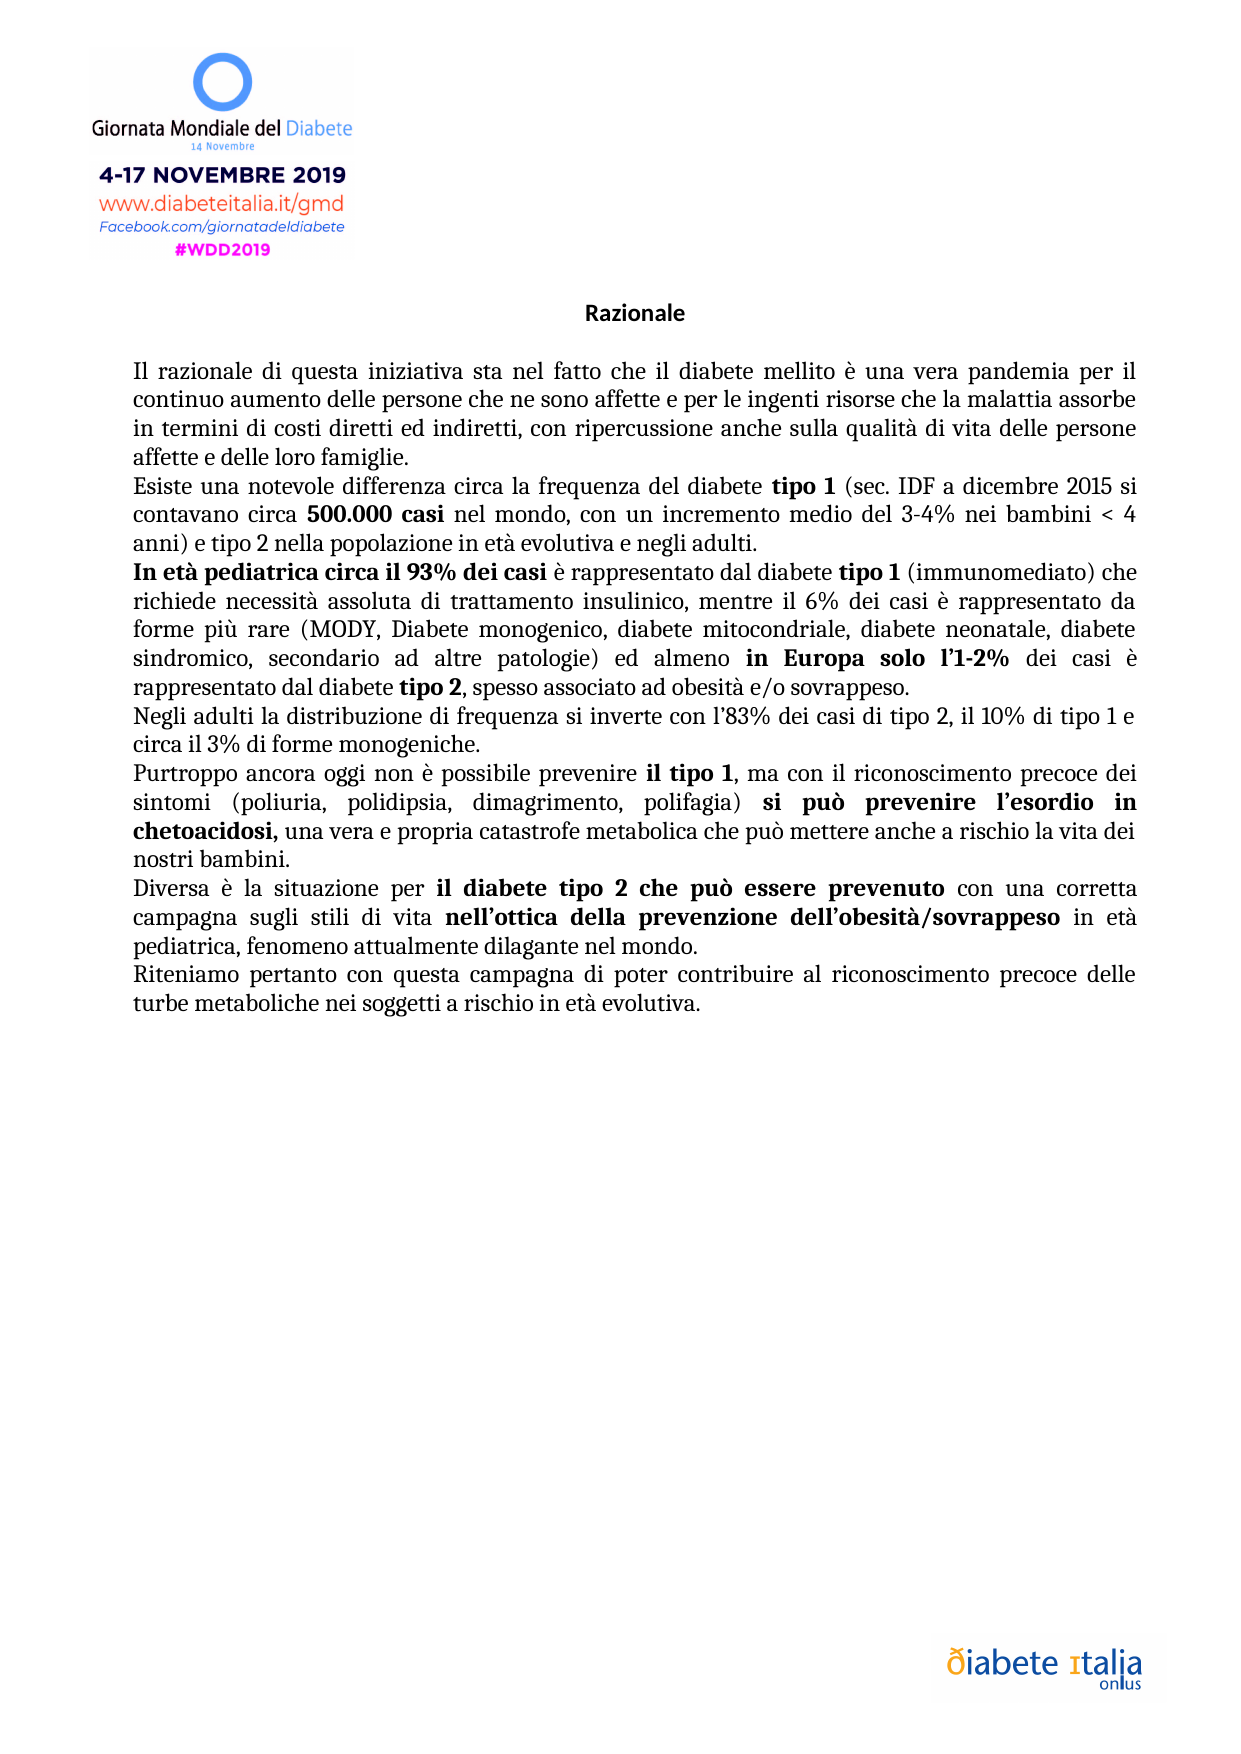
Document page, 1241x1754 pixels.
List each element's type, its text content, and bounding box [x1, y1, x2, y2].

text Purtroppo ancora oggi non è possibile prevenire il tipo 1, ma con il riconoscimento precoce dei sintomi (poliuria, polidipsia, dimagrimento, polifagia) si può prevenire l’esordio in chetoacidosi, una vera e propria catastrofe metabolica che può mettere anche a rischio la vita dei nostri bambini. [133, 759, 1137, 874]
picture [930, 1633, 1167, 1703]
text Diversa è la situazione per il diabete tipo 2 che può essere prevenuto con una corretta campagna sugli stili di vita nell’ottica della prevenzione dell’obesità/sovrappeso in età pediatrica, fenomeno attualmente dilagante nel mondo. [133, 874, 1137, 960]
picture [89, 161, 355, 260]
text In età pediatrica circa il 93% dei casi è rappresentato dal diabete tipo 1 (immunomediato) che richiede necessità assoluta di trattamento insulinico, mentre il 6% dei casi è rappresentato da forme più rare (MODY, Diabete monogenico, diabete mitocondriale, diabete neonatale, diabete sindromico, secondario ad altre patologie) ed almeno in Europa solo l’1-2% dei casi è rappresentato dal diabete tipo 2, spesso associato ad obesità e/o sovrappeso. [133, 558, 1137, 702]
text Razionale [133, 297, 1137, 328]
text Esiste una notevole differenza circa la frequenza del diabete tipo 1 (sec. IDF a dicembre 2015 si contavano circa 500.000 casi nel mondo, con un incremento medio del 3-4% nei bambini < 4 anni) e tipo 2 nella popolazione in età evolutiva e negli adulti. [133, 472, 1137, 558]
picture [88, 47, 355, 155]
text Negli adulti la distribuzione di frequenza si inverte con l’83% dei casi di tipo 2, il 10% di tipo 1 e circa il 3% di forme monogeniche. [133, 702, 1137, 759]
text Il razionale di questa iniziativa sta nel fatto che il diabete mellito è una vera pandemia per il continuo aumento delle persone che ne sono affette e per le ingenti risorse che la malattia assorbe in termini di costi diretti ed indiretti, con ripercussione anche sulla qualità di vita delle persone affette e delle loro famiglie. [133, 357, 1137, 472]
text Riteniamo pertanto con questa campagna di poter contribuire al riconoscimento precoce delle turbe metaboliche nei soggetti a rischio in età evolutiva. [133, 960, 1137, 1018]
